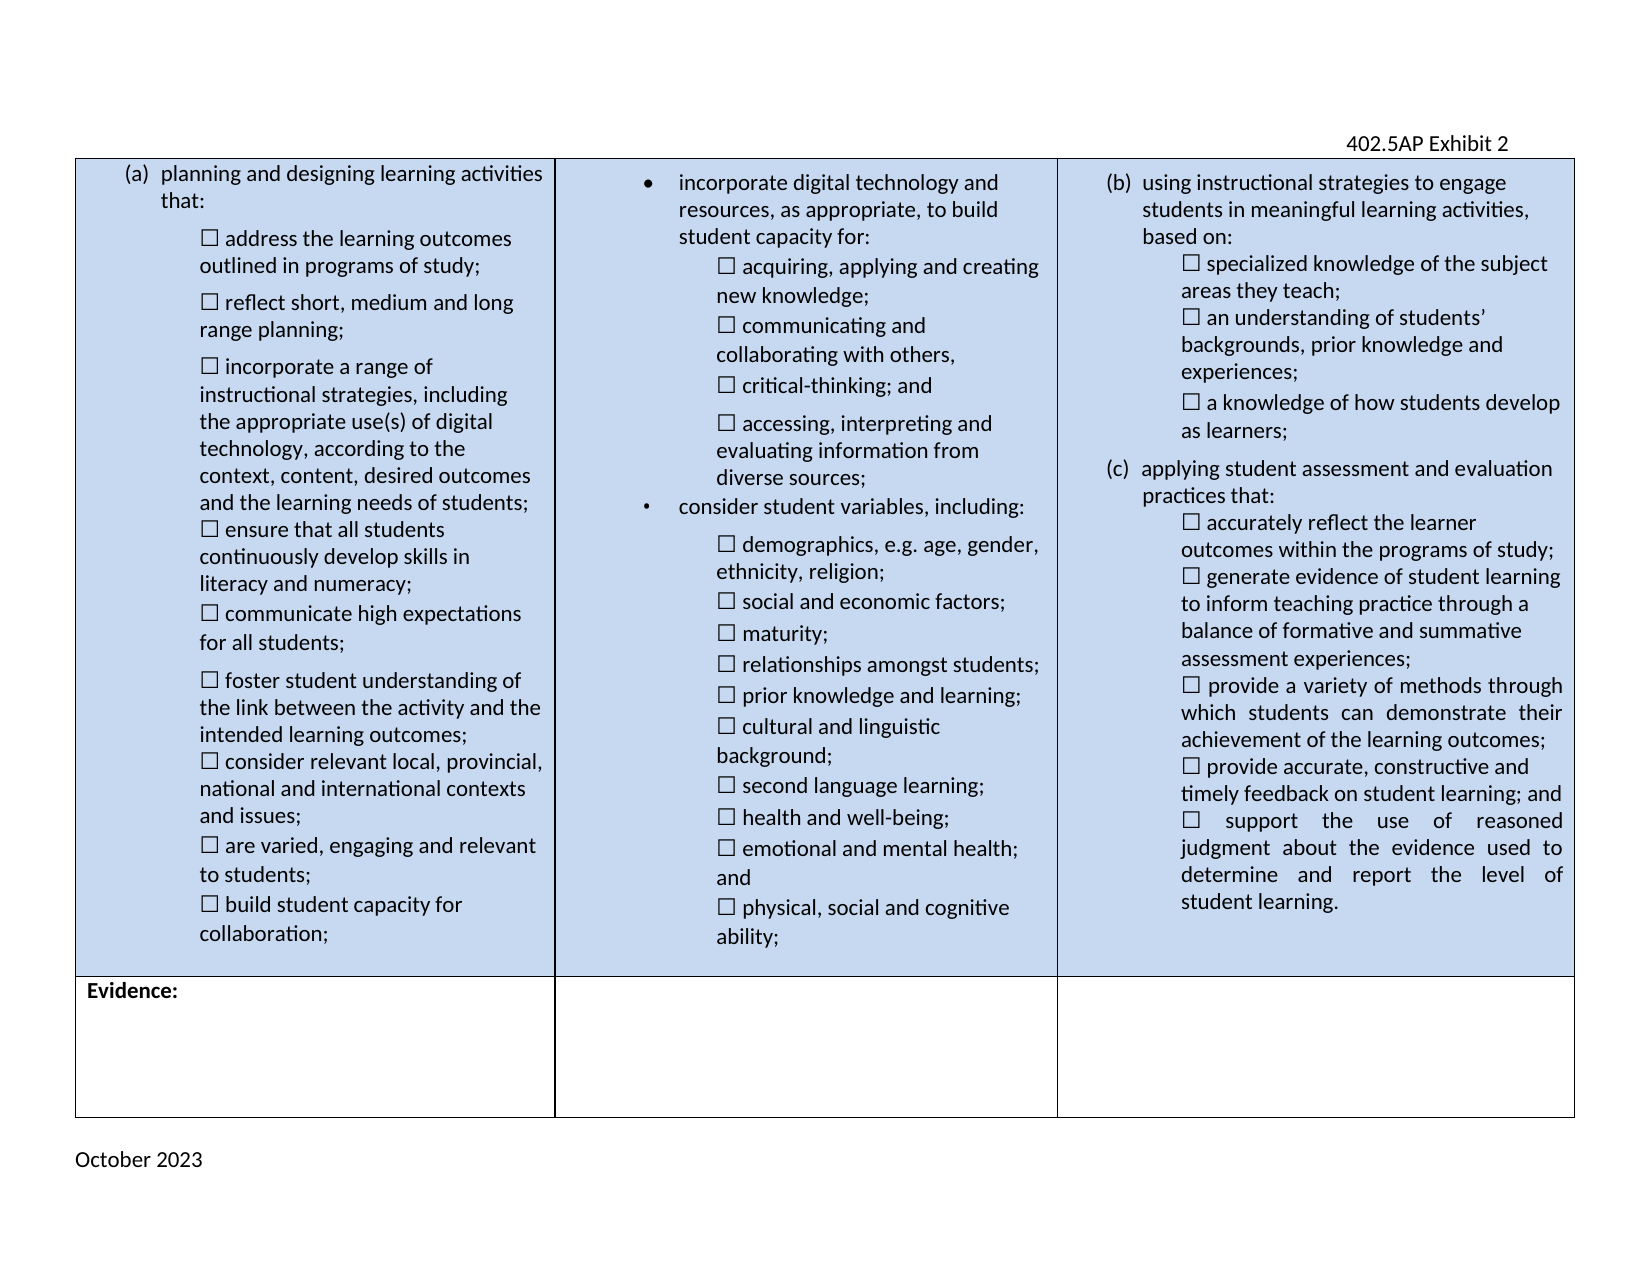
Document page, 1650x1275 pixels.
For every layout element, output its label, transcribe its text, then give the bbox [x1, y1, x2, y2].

table_cell [1058, 977, 1574, 1117]
table_cell [556, 977, 1057, 1117]
table_cell incorporate digital technology and resources, as appropriate, to build student capacity for: acquiring, applying and creating new knowledge; communicating and collaborating with others, critical-thinking; and accessing, interpreting and evaluating information from diverse sources; consider student variables, including: demographics, e.g. age, gender, ethnicity, religion; social and economic factors; maturity; relationships amongst students; prior knowledge and learning; cultural and linguistic background; second language learning; health and well-being; emotional and mental health; and physical, social and cognitive ability; [556, 159, 1057, 976]
table_cell Evidence: [76, 977, 554, 1117]
table_cell using instructional strategies to engage students in meaningful learning activities, based on: specialized knowledge of the subject areas they teach; an understanding of students’ backgrounds, prior knowledge and experiences; a knowledge of how students develop as learners; applying student assessment and evaluation practices that: accurately reflect the learner outcomes within the programs of study; generate evidence of student learning to inform teaching practice through a balance of formative and summative assessment experiences; provide a variety of methods through which students can demonstrate their achievement of the learning outcomes; provide accurate, constructive and timely feedback on student learning; and support the use of reasoned judgment about the evidence used to determine and report the level of student learning. [1058, 159, 1574, 976]
table_cell planning and designing learning activities that: address the learning outcomes outlined in programs of study; reflect short, medium and long range planning; incorporate a range of instructional strategies, including the appropriate use(s) of digital technology, according to the context, content, desired outcomes and the learning needs of students; ensure that all students continuously develop skills in literacy and numeracy; communicate high expectations for all students; foster student understanding of the link between the activity and the intended learning outcomes; consider relevant local, provincial, national and international contexts and issues; are varied, engaging and relevant to students; build student capacity for collaboration; [76, 159, 554, 976]
